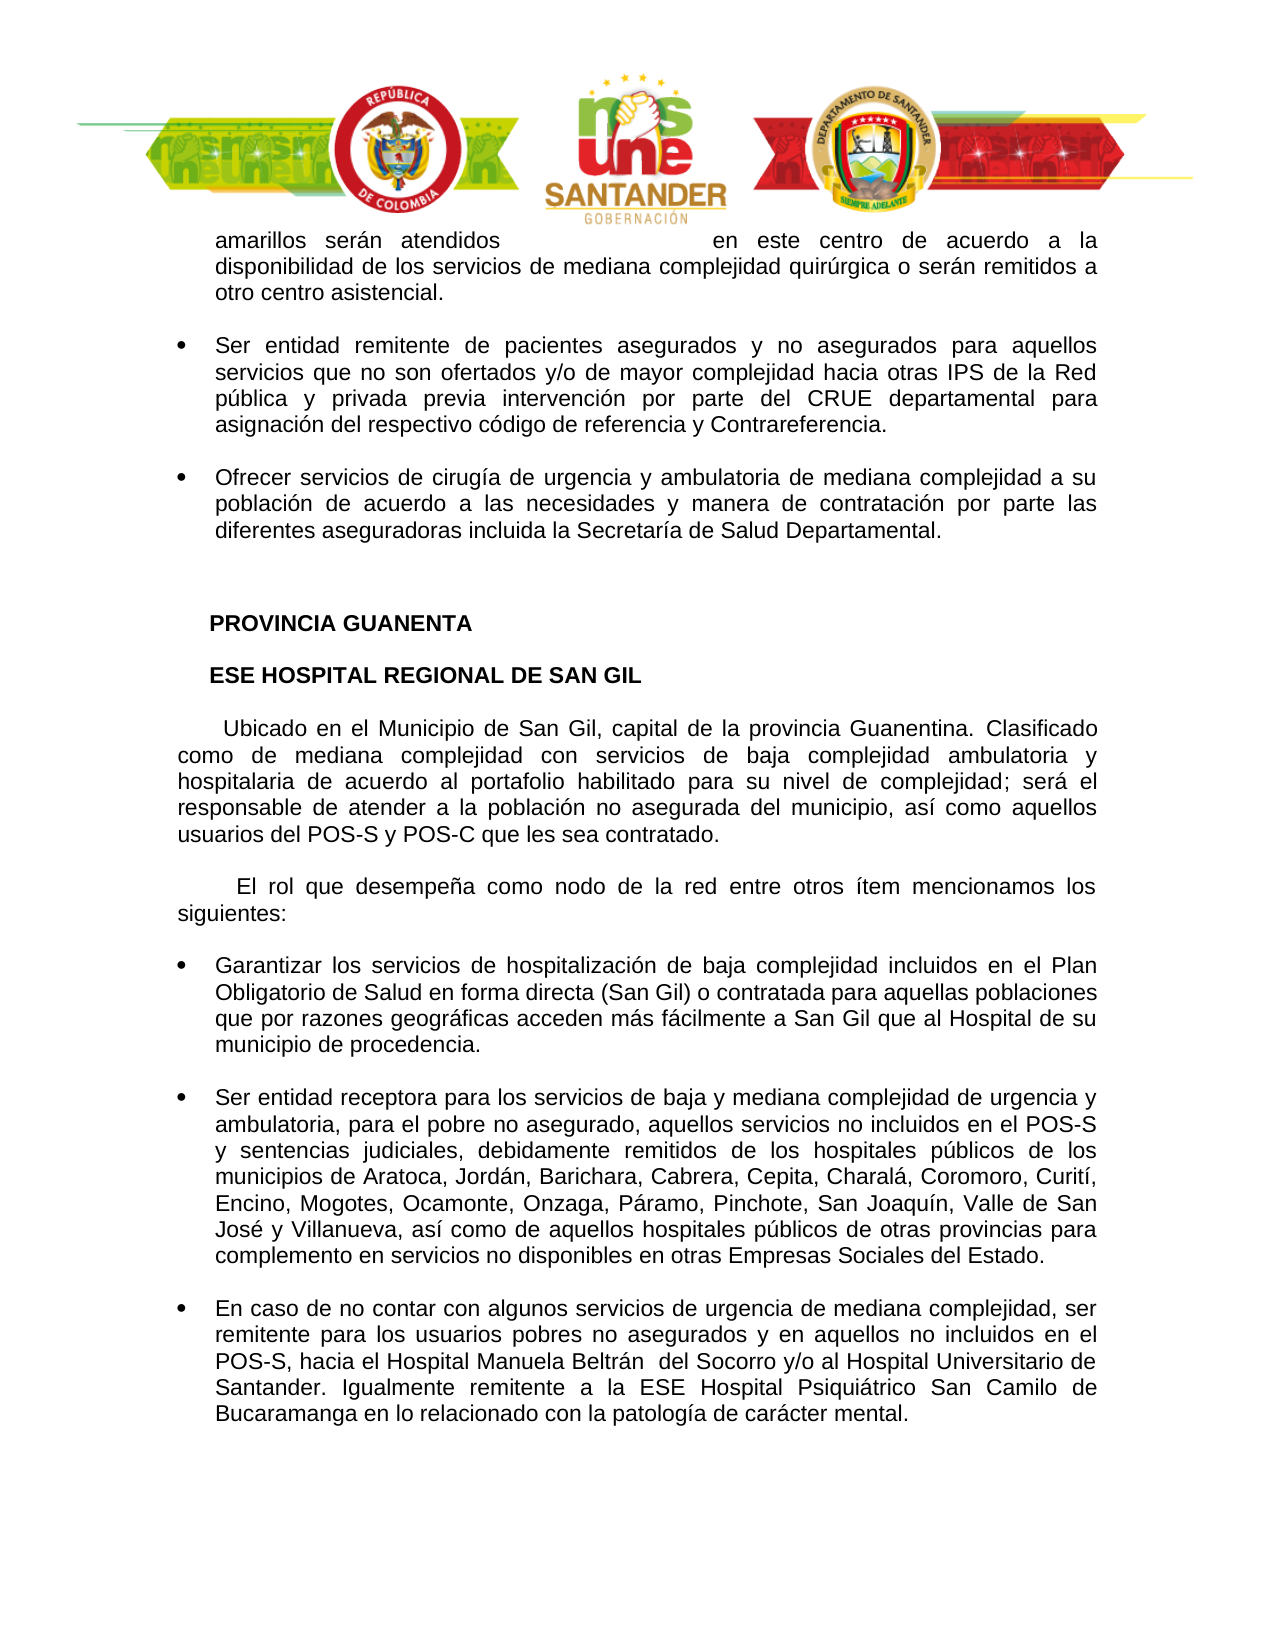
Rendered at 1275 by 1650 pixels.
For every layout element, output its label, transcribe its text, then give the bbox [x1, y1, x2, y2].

list En caso de no contar con algunos servicios de urgencia de mediana complejidad, ser remitente para los usuarios pobres no asegurados y en aquellos no incluidos en el POS-S, hacia el Hospital Manuela Beltrán del Socorro y/o al Hospital Universitario de Santander. Igualmente remitente a Psiquiátrico San Camilo de Bucaramanga en lo relacionado con la patología de carácter mental. [177, 1295, 1098, 1427]
list Ser entidad receptora para los servicios de baja y mediana complejidad de urgencia y ambulatoria, para el pobre no asegurado, aquellos servicios no incluidos en el POS-S y sentencias judiciales, debidamente remitidos de los hospitales públicos de los municipios de Aratoca, Jordán, Barichara, Cabrera, Cepita, Charalá, Coromoro, Curití, Encino, Mogotes, Ocamonte, Onzaga, Páramo, Pinchote, San Joaquín, Valle de San José y Villanueva, así como de aquellos hospitales públicos de otras provincias para complemento en servicios no disponibles en otras Empresas Sociales del Estado. [177, 1084, 1098, 1269]
list Garantizar los servicios de hospitalización de baja complejidad incluidos en el Plan Obligatorio de Salud en forma directa (San Gil) o contratada para aquellas poblaciones que por razones geográficas acceden más fácilmente a San Gil que al Hospital de su municipio de procedencia. [177, 952, 1098, 1058]
text ESE HOSPITAL REGIONAL DE SAN GIL [177, 662, 1098, 689]
list Ser entidad remitente de pacientes asegurados y no asegurados para aquellos servicios que no son ofertados y/o de mayor complejidad hacia otras IPS de la Red pública y privada previa intervención por parte del CRUE departamental para asignación del respectivo código de referencia y Contrareferencia. [177, 332, 1098, 437]
text PROVINCIA GUANENTA [177, 610, 1098, 636]
text El rol que desempeña como nodo de la red entre otros ítem mencionamos los siguientes: [177, 873, 1098, 926]
text Ubicado en el Municipio de San Gil, capital de la provincia Guanentina. Clasificado como de mediana complejidad con servicios de baja complejidad ambulatoria y hospitalaria de acuerdo al portafolio habilitado para su nivel de complejidad; será el responsable de atender a la población no asegurada del municipio, así como aquellos usuarios del POS-S y POS-C que les sea contratado. [177, 715, 1098, 847]
list Ofrecer servicios de cirugía de urgencia y ambulatoria de mediana complejidad a su población de acuerdo a las necesidades y manera de contratación por parte las diferentes aseguradoras incluida de Salud Departamental. [177, 464, 1098, 543]
picture [74, 66, 1194, 230]
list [177, 192, 1098, 306]
